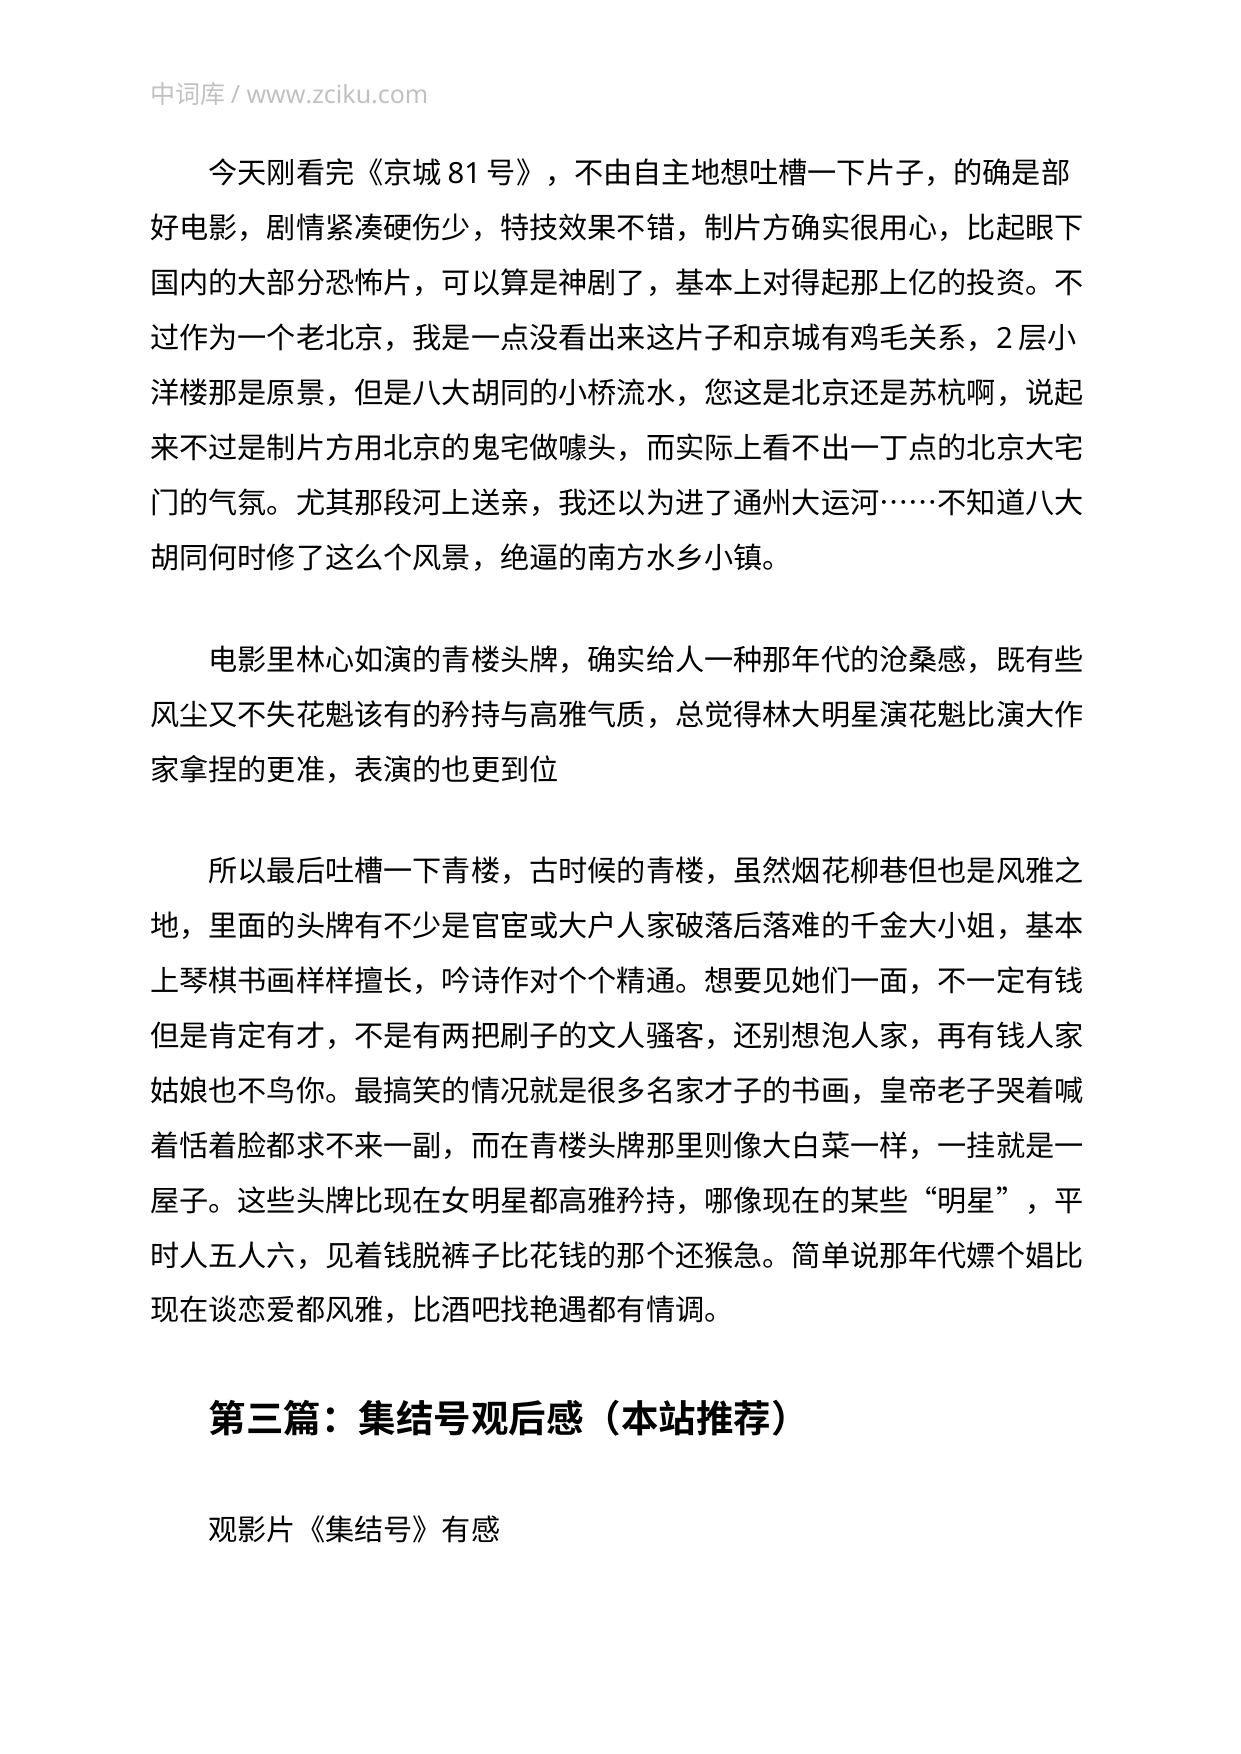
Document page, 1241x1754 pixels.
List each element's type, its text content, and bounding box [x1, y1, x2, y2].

text 第三篇：集结号观后感（本站推荐） [150, 1389, 1090, 1443]
text 电影里林心如演的青楼头牌，确实给人一种那年代的沧桑感，既有些风尘又不失花魁该有的矜持与高雅气质，总觉得林大明星演花魁比演大作家拿捏的更准，表演的也更到位 [150, 636, 1090, 788]
text 所以最后吐槽一下青楼，古时候的青楼，虽然烟花柳巷但也是风雅之地，里面的头牌有不少是官宦或大户人家破落后落难的千金大小姐，基本上琴棋书画样样擅长，吟诗作对个个精通。想要见她们一面，不一定有钱但是肯定有才，不是有两把刷子的文人骚客，还别想泡人家，再有钱人家姑娘也不鸟你。最搞笑的情况就是很多名家才子的书画，皇帝老子哭着喊着恬着脸都求不来一副，而在青楼头牌那里则像大白菜一样，一挂就是一屋子。这些头牌比现在女明星都高雅矜持，哪像现在的某些“明星”，平时人五人六，见着钱脱裤子比花钱的那个还猴急。简单说那年代嫖个娼比现在谈恋爱都风雅，比酒吧找艳遇都有情调。 [150, 848, 1090, 1329]
text 今天刚看完《京城81号》，不由自主地想吐槽一下片子，的确是部好电影，剧情紧凑硬伤少，特技效果不错，制片方确实很用心，比起眼下国内的大部分恐怖片，可以算是神剧了，基本上对得起那上亿的投资。不过作为一个老北京，我是一点没看出来这片子和京城有鸡毛关系，2层小洋楼那是原景，但是八大胡同的小桥流水，您这是北京还是苏杭啊，说起来不过是制片方用北京的鬼宅做噱头，而实际上看不出一丁点的北京大宅门的气氛。尤其那段河上送亲，我还以为进了通州大运河……不知道八大胡同何时修了这么个风景，绝逼的南方水乡小镇。 [150, 150, 1090, 577]
text 观影片《集结号》有感 [150, 1506, 1090, 1548]
